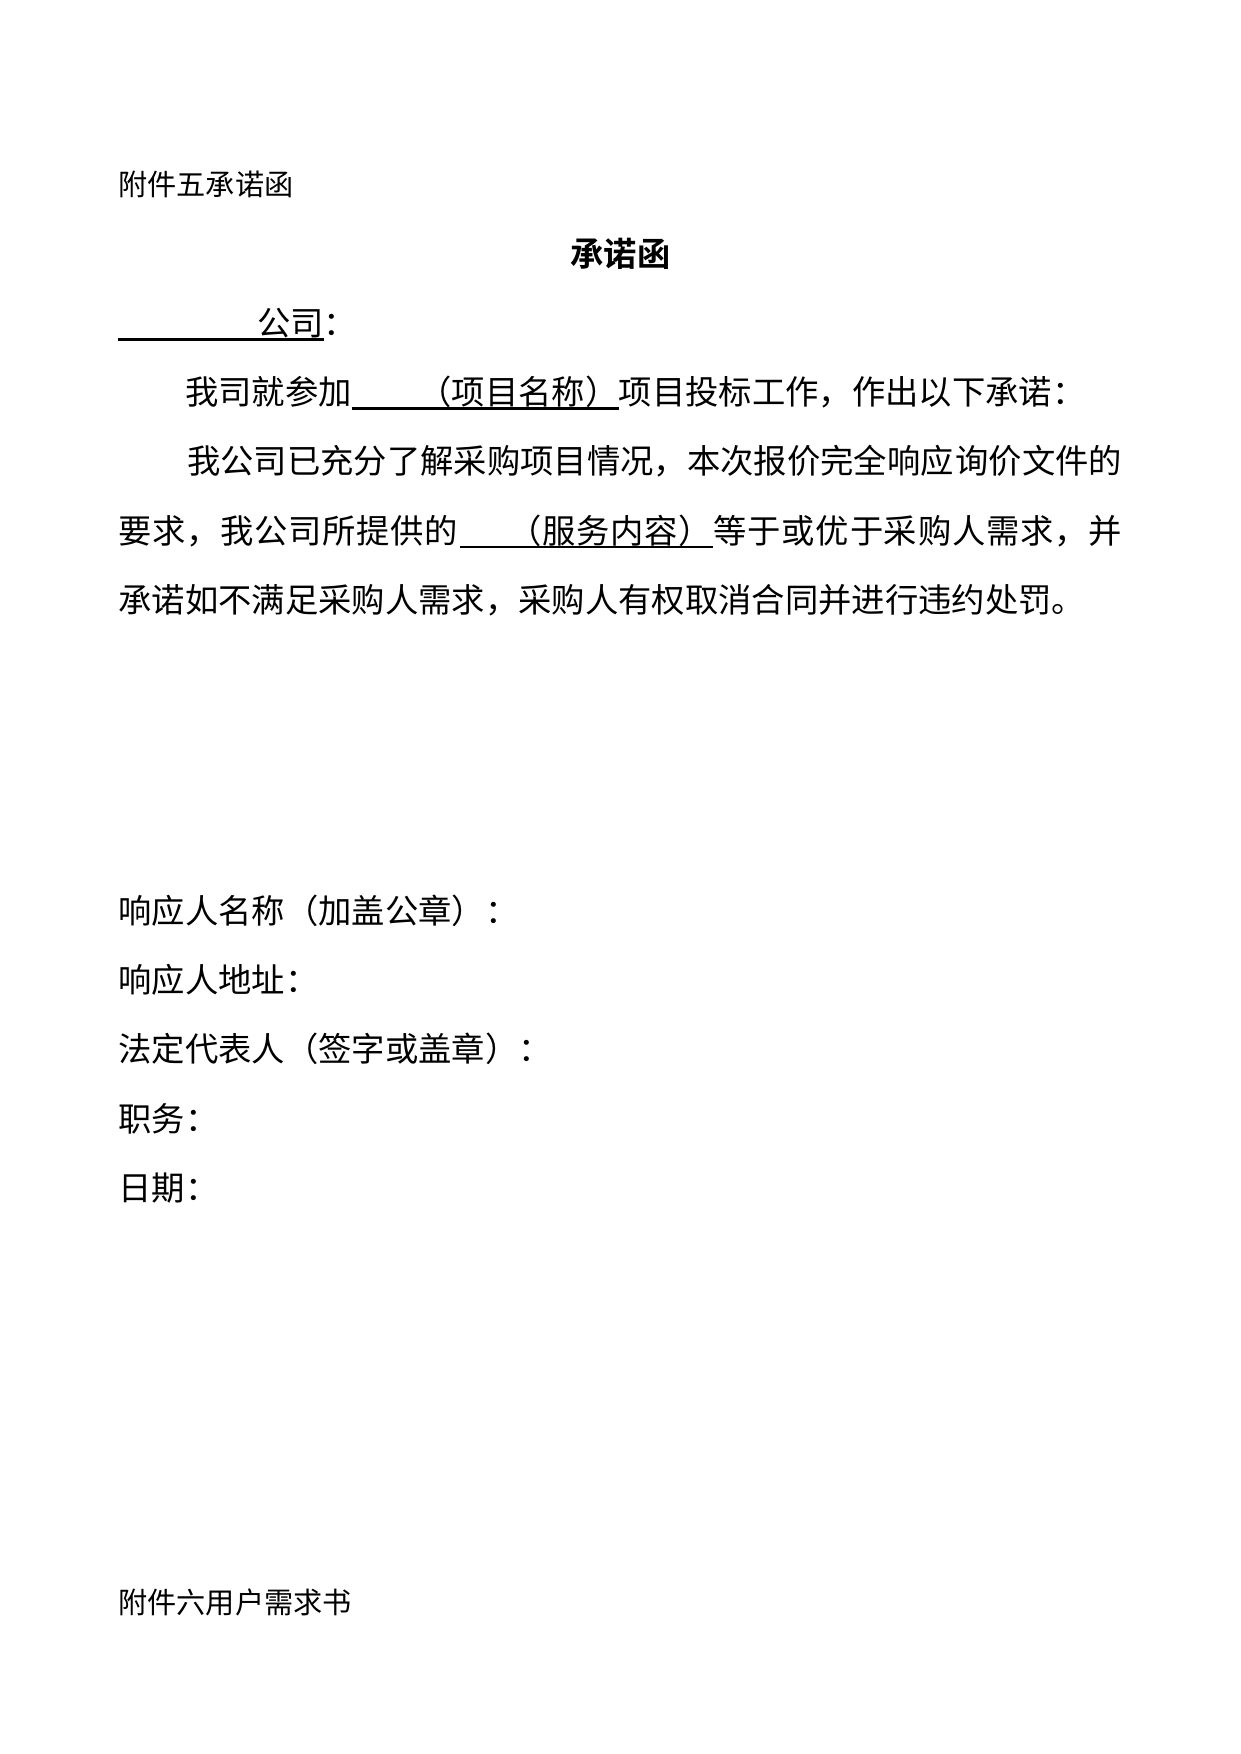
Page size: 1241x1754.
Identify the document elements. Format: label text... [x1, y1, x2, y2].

text 我公司已充分了解采购项目情况，本次报价完全响应询价文件的要求，我公司所提供的 （服务内容）等于或优于采购人需求，并承诺如不满足采购人需求，采购人有权取消合同并进行违约处罚。 [118, 425, 1122, 632]
text 日期： [118, 1151, 1122, 1220]
text 职务： [118, 1082, 1122, 1151]
text 附件五承诺函 [118, 148, 1122, 217]
text 承诺函 [118, 217, 1122, 286]
text 附件六用户需求书 [118, 1566, 1122, 1635]
text 法定代表人（签字或盖章）： [118, 1013, 1122, 1082]
text 响应人地址： [118, 943, 1122, 1013]
text 我司就参加 （项目名称）项目投标工作，作出以下承诺： [118, 356, 1122, 425]
text 公司： [118, 286, 1122, 356]
text 响应人名称（加盖公章）： [118, 874, 1105, 943]
